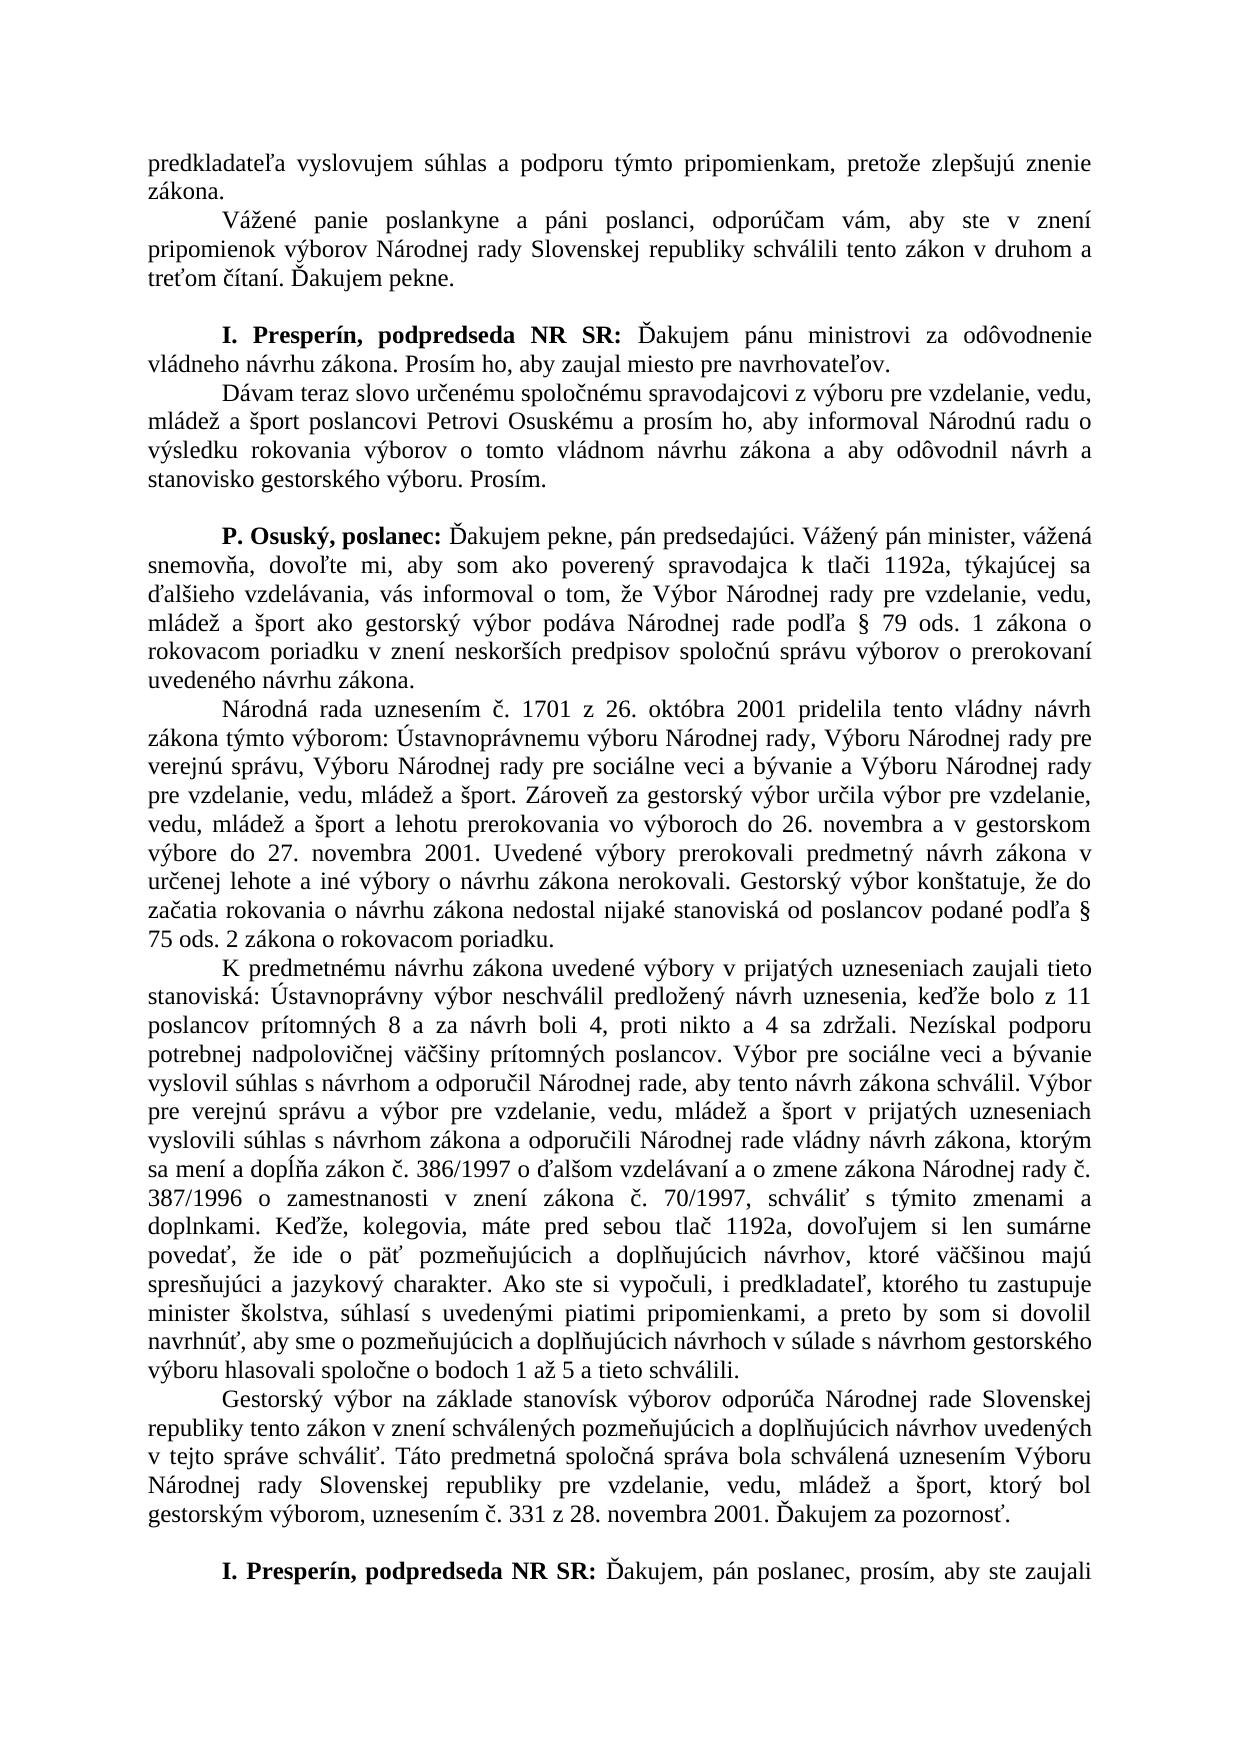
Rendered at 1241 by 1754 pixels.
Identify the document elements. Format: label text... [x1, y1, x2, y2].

text Vážené panie poslankyne a páni poslanci, odporúčam vám, aby ste v znení pripomienok výborov Národnej rady Slovenskej republiky schválili tento zákon v druhom a treťom čítaní. Ďakujem pekne. [148, 205, 1092, 291]
text Národná rada uznesením č. 1701 z 26. októbra 2001 pridelila tento vládny návrh zákona týmto výborom: Ústavnoprávnemu výboru Národnej rady, Výboru Národnej rady pre verejnú správu, Výboru Národnej rady pre sociálne veci a bývanie a Výboru Národnej rady pre vzdelanie, vedu, mládež a šport. Zároveň za gestorský výbor určila výbor pre vzdelanie, vedu, mládež a šport a lehotu prerokovania vo výboroch do 26. novembra a v gestorskom výbore do 27. novembra 2001. Uvedené výbory prerokovali predmetný návrh zákona v určenej lehote a iné výbory o návrhu zákona nerokovali. Gestorský výbor konštatuje, že do začatia rokovania o návrhu zákona nedostal nijaké stanoviská od poslancov podané podľa § 75 ods. 2 zákona o rokovacom poriadku. [148, 694, 1092, 953]
text I. Presperín, podpredseda NR SR: Ďakujem pánu ministrovi za odôvodnenie vládneho návrhu zákona. Prosím ho, aby zaujal miesto pre navrhovateľov. [148, 320, 1092, 378]
text Gestorský výbor na základe stanovísk výborov odporúča Národnej rade Slovenskej republiky tento zákon v znení schválených pozmeňujúcich a doplňujúcich návrhov uvedených v tejto správe schváliť. Táto predmetná spoločná správa bola schválená uznesením Výboru Národnej rady Slovenskej republiky pre vzdelanie, vedu, mládež a šport, ktorý bol gestorským výborom, uznesením č. 331 z 28. novembra 2001. Ďakujem za pozornosť. [148, 1384, 1092, 1528]
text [148, 148, 1092, 205]
text P. Osuský, poslanec: Ďakujem pekne, pán predsedajúci. Vážený pán minister, vážená snemovňa, dovoľte mi, aby som ako poverený spravodajca k tlači 1192a, týkajúcej sa ďalšieho vzdelávania, vás informoval o tom, že Výbor Národnej rady pre vzdelanie, vedu, mládež a šport ako gestorský výbor podáva Národnej rade podľa § 79 ods. 1 zákona o rokovacom poriadku v znení neskorších predpisov spoločnú správu výborov o prerokovaní uvedeného návrhu zákona. [148, 521, 1092, 694]
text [148, 1556, 1092, 1585]
text K predmetnému návrhu zákona uvedené výbory v prijatých uzneseniach zaujali tieto stanoviská: Ústavnoprávny výbor neschválil predložený návrh uznesenia, keďže bolo z 11 poslancov prítomných 8 a za návrh boli 4, proti nikto a 4 sa zdržali. Nezískal podporu potrebnej nadpolovičnej väčšiny prítomných poslancov. Výbor pre sociálne veci a bývanie vyslovil súhlas s návrhom a odporučil Národnej rade, aby tento návrh zákona schválil. Výbor pre verejnú správu a výbor pre vzdelanie, vedu, mládež a šport v prijatých uzneseniach vyslovili súhlas s návrhom zákona a odporučili Národnej rade vládny návrh zákona, ktorým sa mení a dopĺňa zákon č. 386/1997 o ďalšom vzdelávaní a o zmene zákona Národnej rady č. 387/1996 o zamestnanosti v znení zákona č. 70/1997, schváliť s týmito zmenami a doplnkami. Keďže, kolegovia, máte pred sebou tlač 1192a, dovoľujem si len sumárne povedať, že ide o päť pozmeňujúcich a doplňujúcich návrhov, ktoré väčšinou majú spresňujúci a jazykový charakter. Ako ste si vypočuli, i predkladateľ, ktorého tu zastupuje minister školstva, súhlasí s uvedenými piatimi pripomienkami, a preto by som si dovolil navrhnúť, aby sme o pozmeňujúcich a doplňujúcich návrhoch v súlade s návrhom gestorského výboru hlasovali spoločne o bodoch 1 až 5 a tieto schválili. [148, 953, 1092, 1384]
text Dávam teraz slovo určenému spoločnému spravodajcovi z výboru pre vzdelanie, vedu, mládež a šport poslancovi Petrovi Osuskému a prosím ho, aby informoval Národnú radu o výsledku rokovania výborov o tomto vládnom návrhu zákona a aby odôvodnil návrh a stanovisko gestorského výboru. Prosím. [148, 378, 1092, 493]
